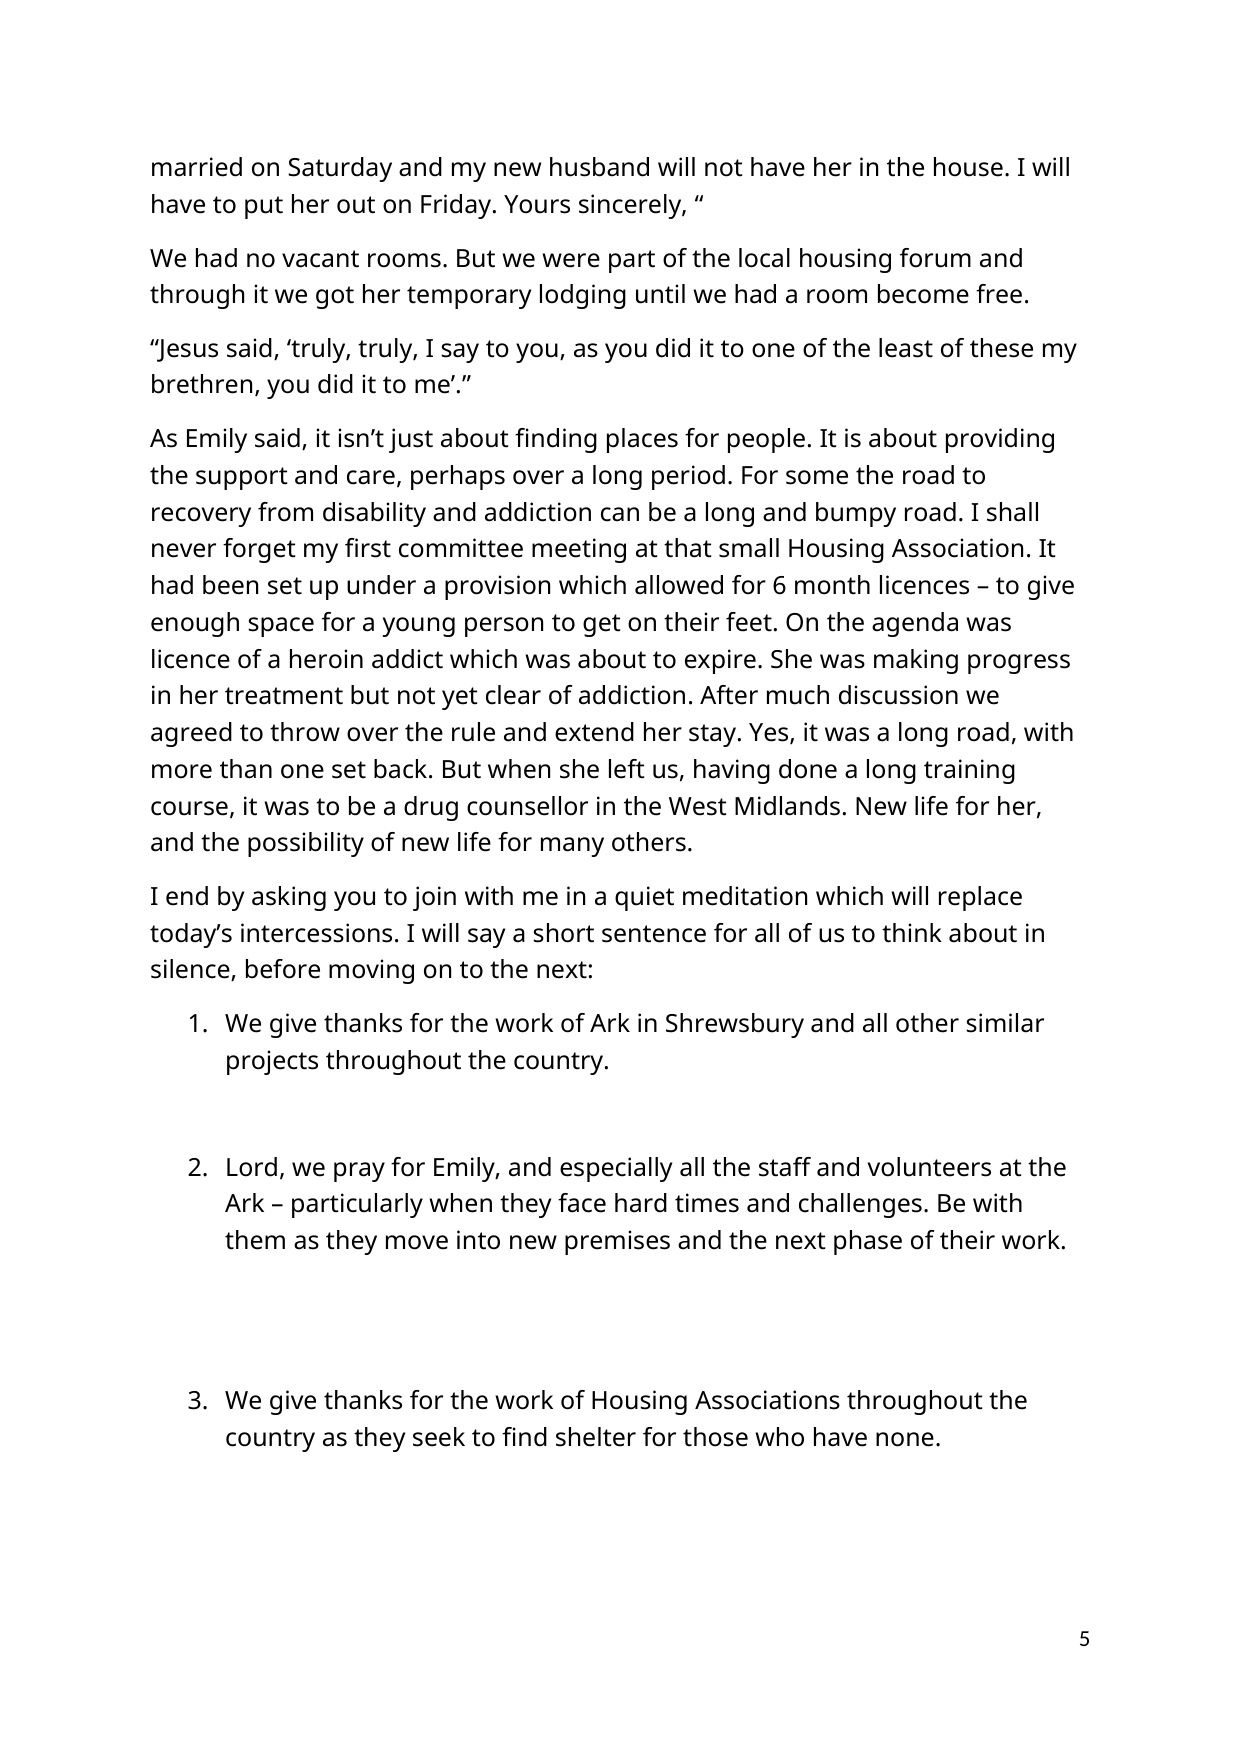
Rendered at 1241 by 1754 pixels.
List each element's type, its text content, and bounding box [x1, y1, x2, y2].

text We had no vacant rooms. But we were part of the local housing forum and through it we got her temporary lodging until we had a room become free. [150, 240, 1090, 311]
list Lord, we pray for Emily, and especially all the staff and volunteers at the Ark – particularly when they face hard times and challenges. Be with them as they move into new premises and the next phase of their work. [187, 1149, 1090, 1257]
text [150, 150, 1090, 221]
text “Jesus said, ‘truly, truly, I say to you, as you did it to one of the least of these my brethren, you did it to me’.” [150, 330, 1090, 401]
list We give thanks for the work of Housing Associations throughout the country as they seek to find shelter for those who have none. [187, 1383, 1090, 1454]
text I end by asking you to join with me in a quiet meditation which will replace today’s intercessions. I will say a short sentence for all of us to think about in silence, before moving on to the next: [150, 878, 1090, 986]
list We give thanks for the work of Ark in Shrewsbury and all other similar projects throughout the country. [187, 1006, 1090, 1076]
text As Emily said, it isn’t just about finding places for people. It is about providing the support and care, perhaps over a long period. For some the road to recovery from disability and addiction can be a long and bumpy road. I shall never forget my first committee meeting at that small Housing Association. It had been set up under a provision which allowed for 6 month licences – to give enough space for a young person to get on their feet. On the agenda was licence of a heroin addict which was about to expire. She was making progress in her treatment but not yet clear of addiction. After much discussion we agreed to throw over the rule and extend her stay. Yes, it was a long road, with more than one set back. But when she left us, having done a long training course, it was to be a drug counsellor in the West Midlands. New life for her, and the possibility of new life for many others. [150, 421, 1090, 859]
